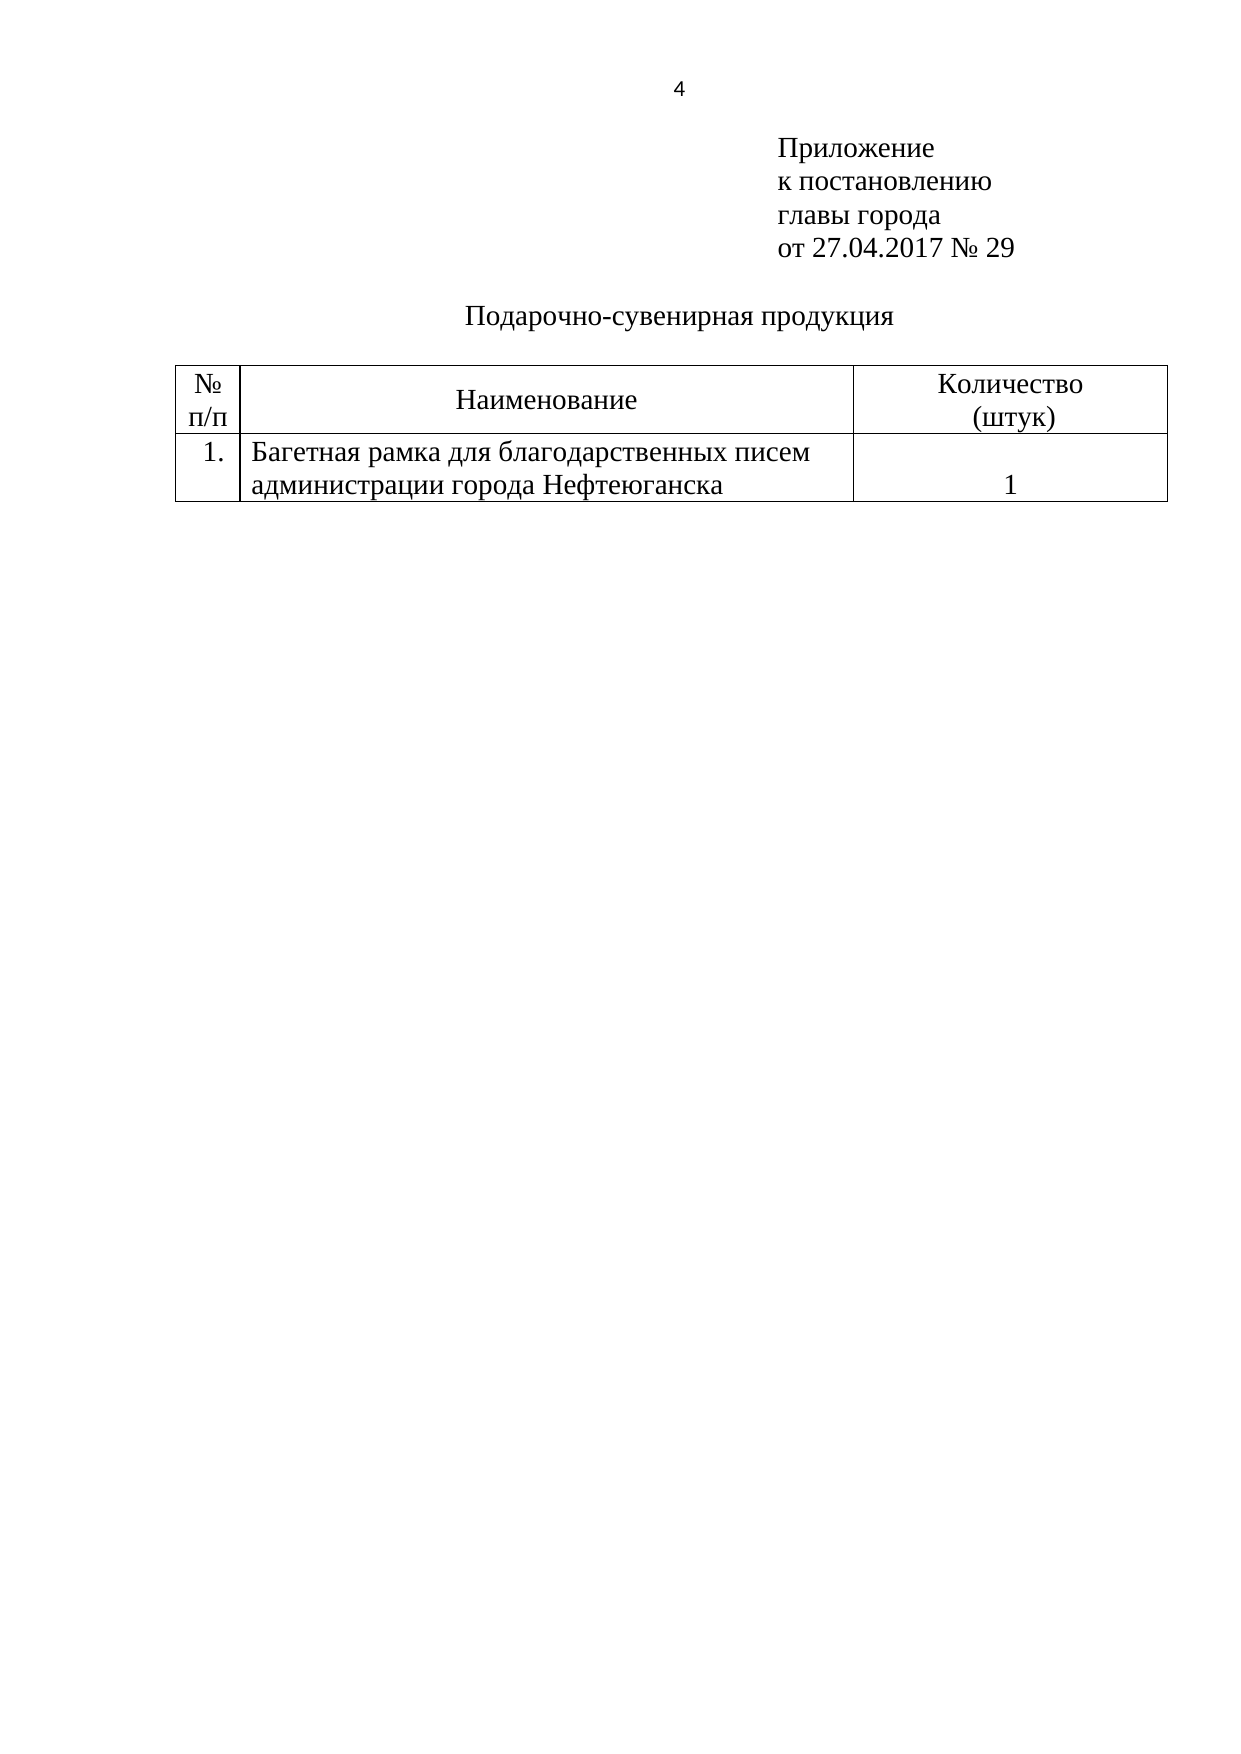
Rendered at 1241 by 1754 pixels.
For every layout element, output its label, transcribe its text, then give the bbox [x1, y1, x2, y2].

table_header Наименование [241, 366, 853, 433]
text от 27.04.2017 № 29 [702, 231, 1181, 264]
table_header Количество (штук) [854, 366, 1167, 433]
text главы города [702, 197, 1181, 231]
text к постановлению [702, 163, 1181, 197]
table_cell Багетная рамка для благодарственных писем администрации города Нефтеюганска [241, 434, 853, 501]
table_header № п/п [176, 366, 239, 433]
text Приложение [702, 130, 1179, 163]
text Подарочно-сувенирная продукция [177, 298, 1181, 331]
table_cell [176, 434, 239, 501]
table_cell 1 [854, 434, 1167, 501]
